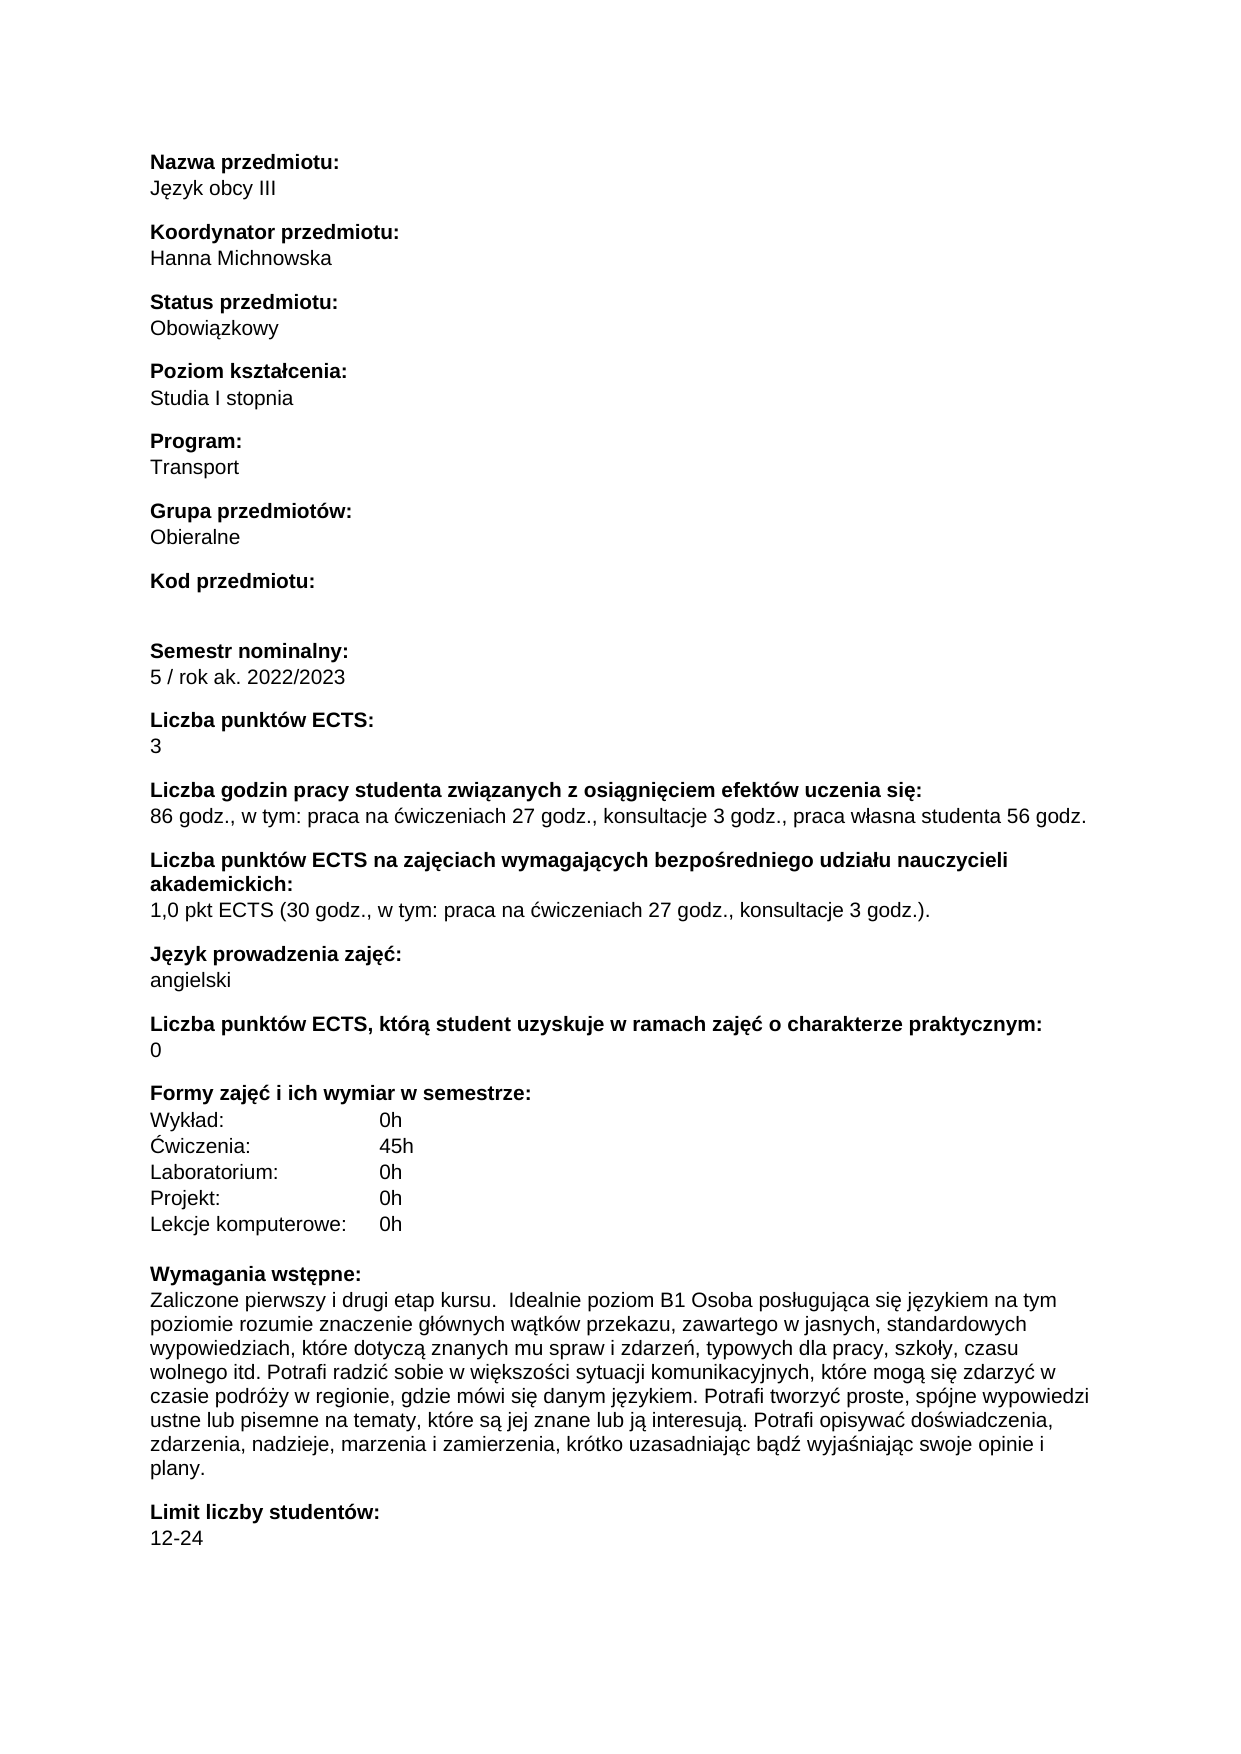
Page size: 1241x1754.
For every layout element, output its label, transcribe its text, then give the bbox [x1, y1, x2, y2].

text Liczba punktów ECTS: [150, 708, 1090, 732]
text Kod przedmiotu: [150, 569, 1090, 593]
text Liczba punktów ECTS na zajęciach wymagających bezpośredniego udziału nauczycieli akademickich: [150, 848, 1090, 896]
table_cell Laboratorium: [140, 1160, 367, 1184]
text Hanna Michnowska [150, 246, 1090, 270]
text Status przedmiotu: [150, 289, 1090, 313]
text 86 godz., w tym: praca na ćwiczeniach 27 godz., konsultacje 3 godz., praca własna studenta 56 godz. [150, 804, 1090, 828]
table_cell 0h [369, 1158, 597, 1184]
text 1,0 pkt ECTS (30 godz., w tym: praca na ćwiczeniach 27 godz., konsultacje 3 godz.). [150, 898, 1090, 922]
table_cell Ćwiczenia: [140, 1134, 367, 1158]
table_header 0h [369, 1108, 597, 1132]
text Liczba godzin pracy studenta związanych z osiągnięciem efektów uczenia się: [150, 778, 1090, 802]
text Semestr nominalny: [150, 638, 1090, 662]
text Studia I stopnia [150, 385, 1090, 409]
text Zaliczone pierwszy i drugi etap kursu. Idealnie poziom B1 Osoba posługująca się językiem na tym poziomie rozumie znaczenie głównych wątków przekazu, zawartego w jasnych, standardowych wypowiedziach, które dotyczą znanych mu spraw i zdarzeń, typowych dla pracy, szkoły, czasu wolnego itd. Potrafi radzić sobie w większości sytuacji komunikacyjnych, które mogą się zdarzyć w czasie podróży w regionie, gdzie mówi się danym językiem. Potrafi tworzyć proste, spójne wypowiedzi ustne lub pisemne na tematy, które są jej znane lub ją interesują. Potrafi opisywać doświadczenia, zdarzenia, nadzieje, marzenia i zamierzenia, krótko uzasadniając bądź wyjaśniając swoje opinie i plany. [150, 1288, 1090, 1480]
text Wymagania wstępne: [150, 1262, 1090, 1286]
text Limit liczby studentów: [150, 1499, 1090, 1523]
text Liczba punktów ECTS, którą student uzyskuje w ramach zajęć o charakterze praktycznym: [150, 1011, 1090, 1035]
text Obowiązkowy [150, 316, 1090, 339]
text Transport [150, 455, 1090, 479]
table_cell 0h [369, 1210, 597, 1236]
table_cell 0h [369, 1184, 597, 1210]
text Język obcy III [150, 176, 1090, 200]
text Obieralne [150, 525, 1090, 549]
text 3 [150, 734, 1090, 758]
text Koordynator przedmiotu: [150, 220, 1090, 244]
text Nazwa przedmiotu: [150, 150, 1090, 174]
table_cell Lekcje komputerowe: [140, 1212, 367, 1236]
text 5 / rok ak. 2022/2023 [150, 664, 1090, 688]
text 0 [150, 1037, 1090, 1061]
text angielski [150, 968, 1090, 992]
text Program: [150, 429, 1090, 453]
text 12-24 [150, 1526, 1090, 1549]
text Formy zajęć i ich wymiar w semestrze: [150, 1081, 1090, 1105]
table_cell 45h [369, 1132, 597, 1158]
text Poziom kształcenia: [150, 359, 1090, 383]
table_header Wykład: [140, 1108, 367, 1132]
text Język prowadzenia zajęć: [150, 942, 1090, 966]
text Grupa przedmiotów: [150, 499, 1090, 523]
table_cell Projekt: [140, 1186, 367, 1210]
